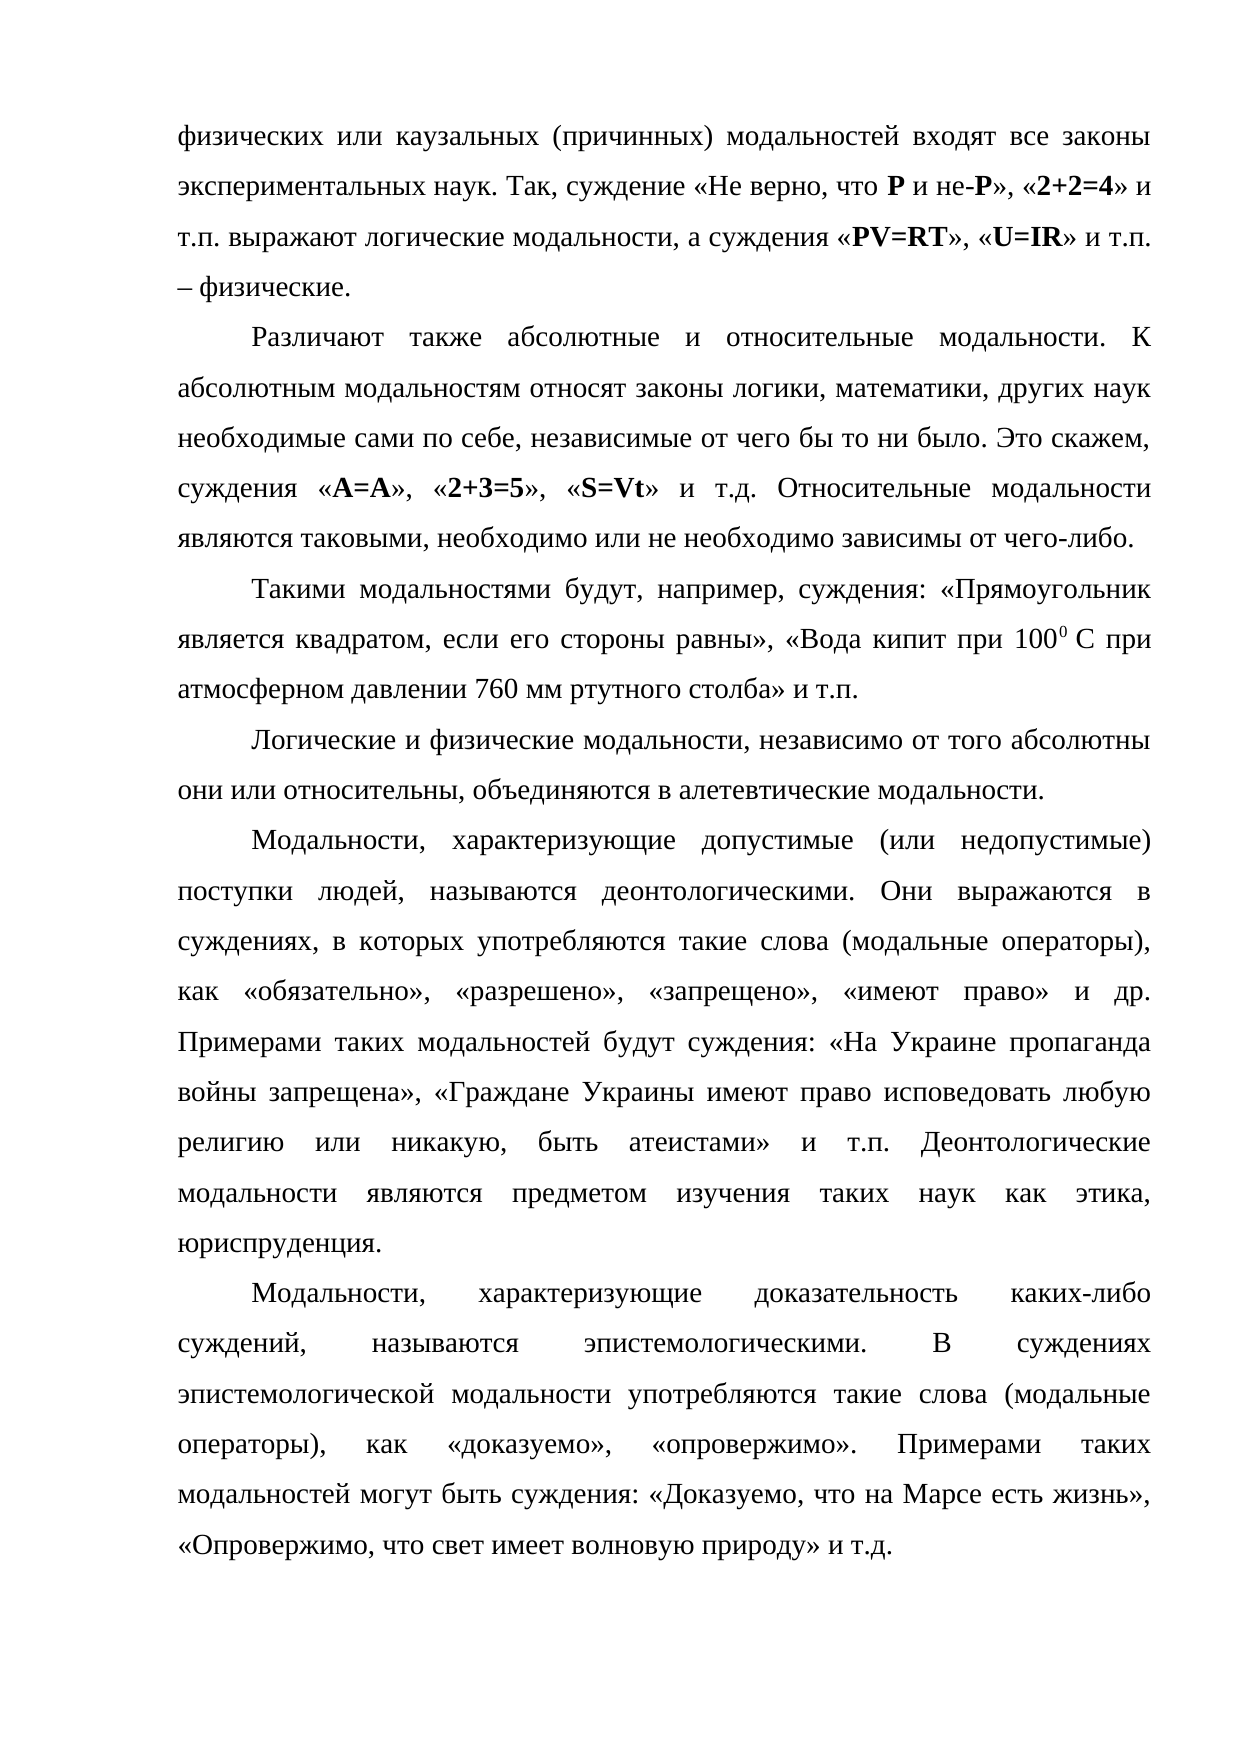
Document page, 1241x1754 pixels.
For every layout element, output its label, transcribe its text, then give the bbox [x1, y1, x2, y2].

text Модальности, характеризующие доказательность каких-либо суждений, называются эпистемологическими. В суждениях эпистемологической модальности употребляются такие слова (модальные операторы), как «доказуемо», «опровержимо». Примерами таких модальностей могут быть суждения: «Доказуемо, что на Марсе есть жизнь», «Опровержимо, что свет имеет волновую природу» и т.д. [177, 1275, 1152, 1560]
text Различают также абсолютные и относительные модальности. К абсолютным модальностям относят законы логики, математики, других наук необходимые сами по себе, независимые от чего бы то ни было. Это скажем, суждения «А=А», «2+3=5», «S=Vt» и т.д. Относительные модальности являются таковыми, необходимо или не необходимо зависимы от чего-либо. [177, 319, 1152, 554]
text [177, 118, 1152, 303]
text Логические и физические модальности, независимо от того абсолютны они или относительны, объединяются в алетевтические модальности. [177, 722, 1152, 806]
text Модальности, характеризующие допустимые (или недопустимые) поступки людей, называются деонтологическими. Они выражаются в суждениях, в которых употребляются такие слова (модальные операторы), как «обязательно», «разрешено», «запрещено», «имеют право» и др. Примерами таких модальностей будут суждения: «На Украине пропаганда войны запрещена», «Граждане Украины имеют право исповедовать любую религию или никакую, быть атеистами» и т.п. Деонтологические модальности являются предметом изучения таких наук как этика, юриспруденция. [177, 822, 1152, 1258]
text Такими модальностями будут, например, суждения: «Прямоугольник является квадратом, если его стороны равны», «Вода кипит при 1000 С при атмосферном давлении 760 мм ртутного столба» и т.п. [177, 571, 1152, 705]
